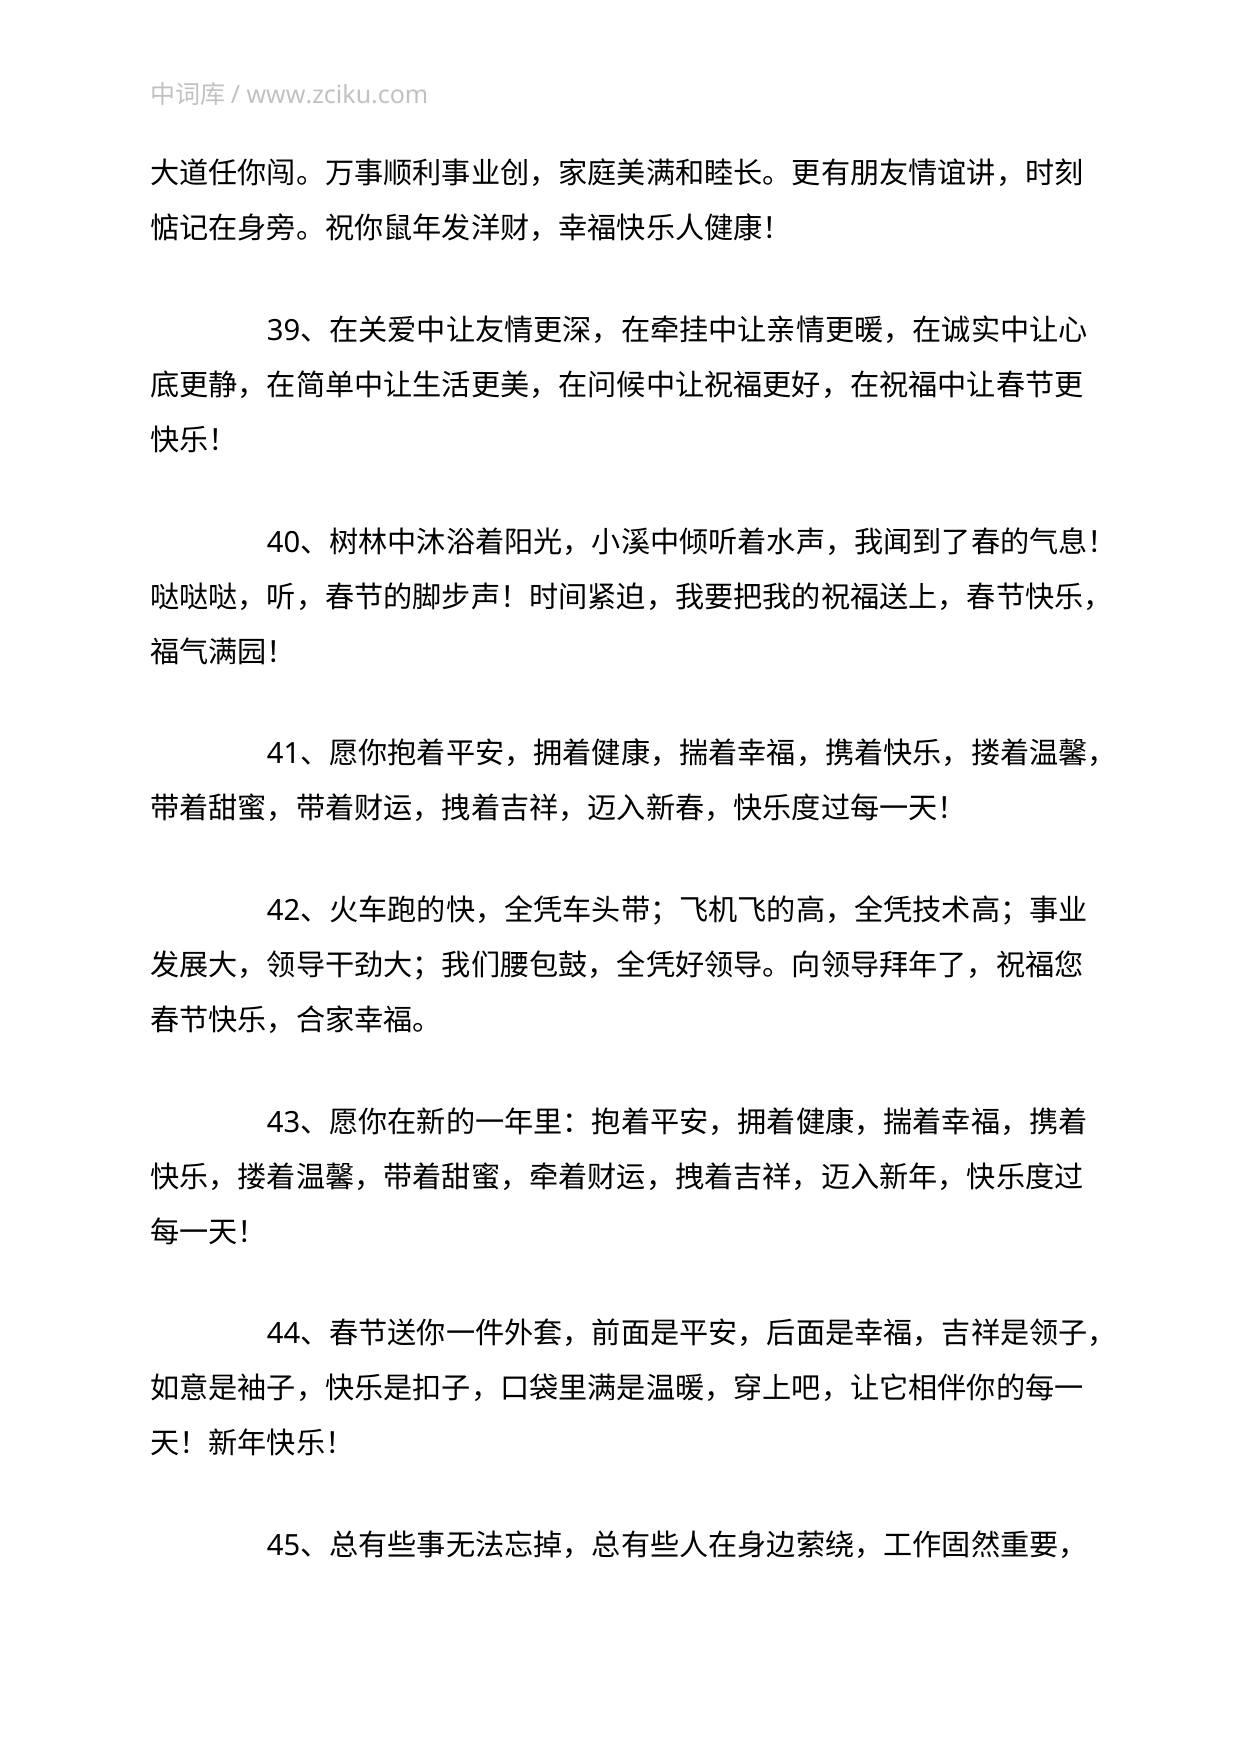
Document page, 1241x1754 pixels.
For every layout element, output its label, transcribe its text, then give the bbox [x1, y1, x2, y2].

text 40、树林中沐浴着阳光，小溪中倾听着水声，我闻到了春的气息！哒哒哒，听，春节的脚步声！时间紧迫，我要把我的祝福送上，春节快乐，福气满园！ [150, 518, 1090, 671]
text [150, 150, 1090, 247]
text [150, 1522, 1090, 1564]
text 42、火车跑的快，全凭车头带；飞机飞的高，全凭技术高；事业发展大，领导干劲大；我们腰包鼓，全凭好领导。向领导拜年了，祝福您春节快乐，合家幸福。 [150, 887, 1090, 1039]
text 43、愿你在新的一年里：抱着平安，拥着健康，揣着幸福，携着快乐，搂着温馨，带着甜蜜，牵着财运，拽着吉祥，迈入新年，快乐度过每一天！ [150, 1098, 1090, 1251]
text 44、春节送你一件外套，前面是平安，后面是幸福，吉祥是领子，如意是袖子，快乐是扣子，口袋里满是温暖，穿上吧，让它相伴你的每一天！新年快乐！ [150, 1310, 1090, 1462]
text 39、在关爱中让友情更深，在牵挂中让亲情更暖，在诚实中让心底更静，在简单中让生活更美，在问候中让祝福更好，在祝福中让春节更快乐！ [150, 307, 1090, 459]
text 41、愿你抱着平安，拥着健康，揣着幸福，携着快乐，搂着温馨，带着甜蜜，带着财运，拽着吉祥，迈入新春，快乐度过每一天！ [150, 730, 1090, 827]
